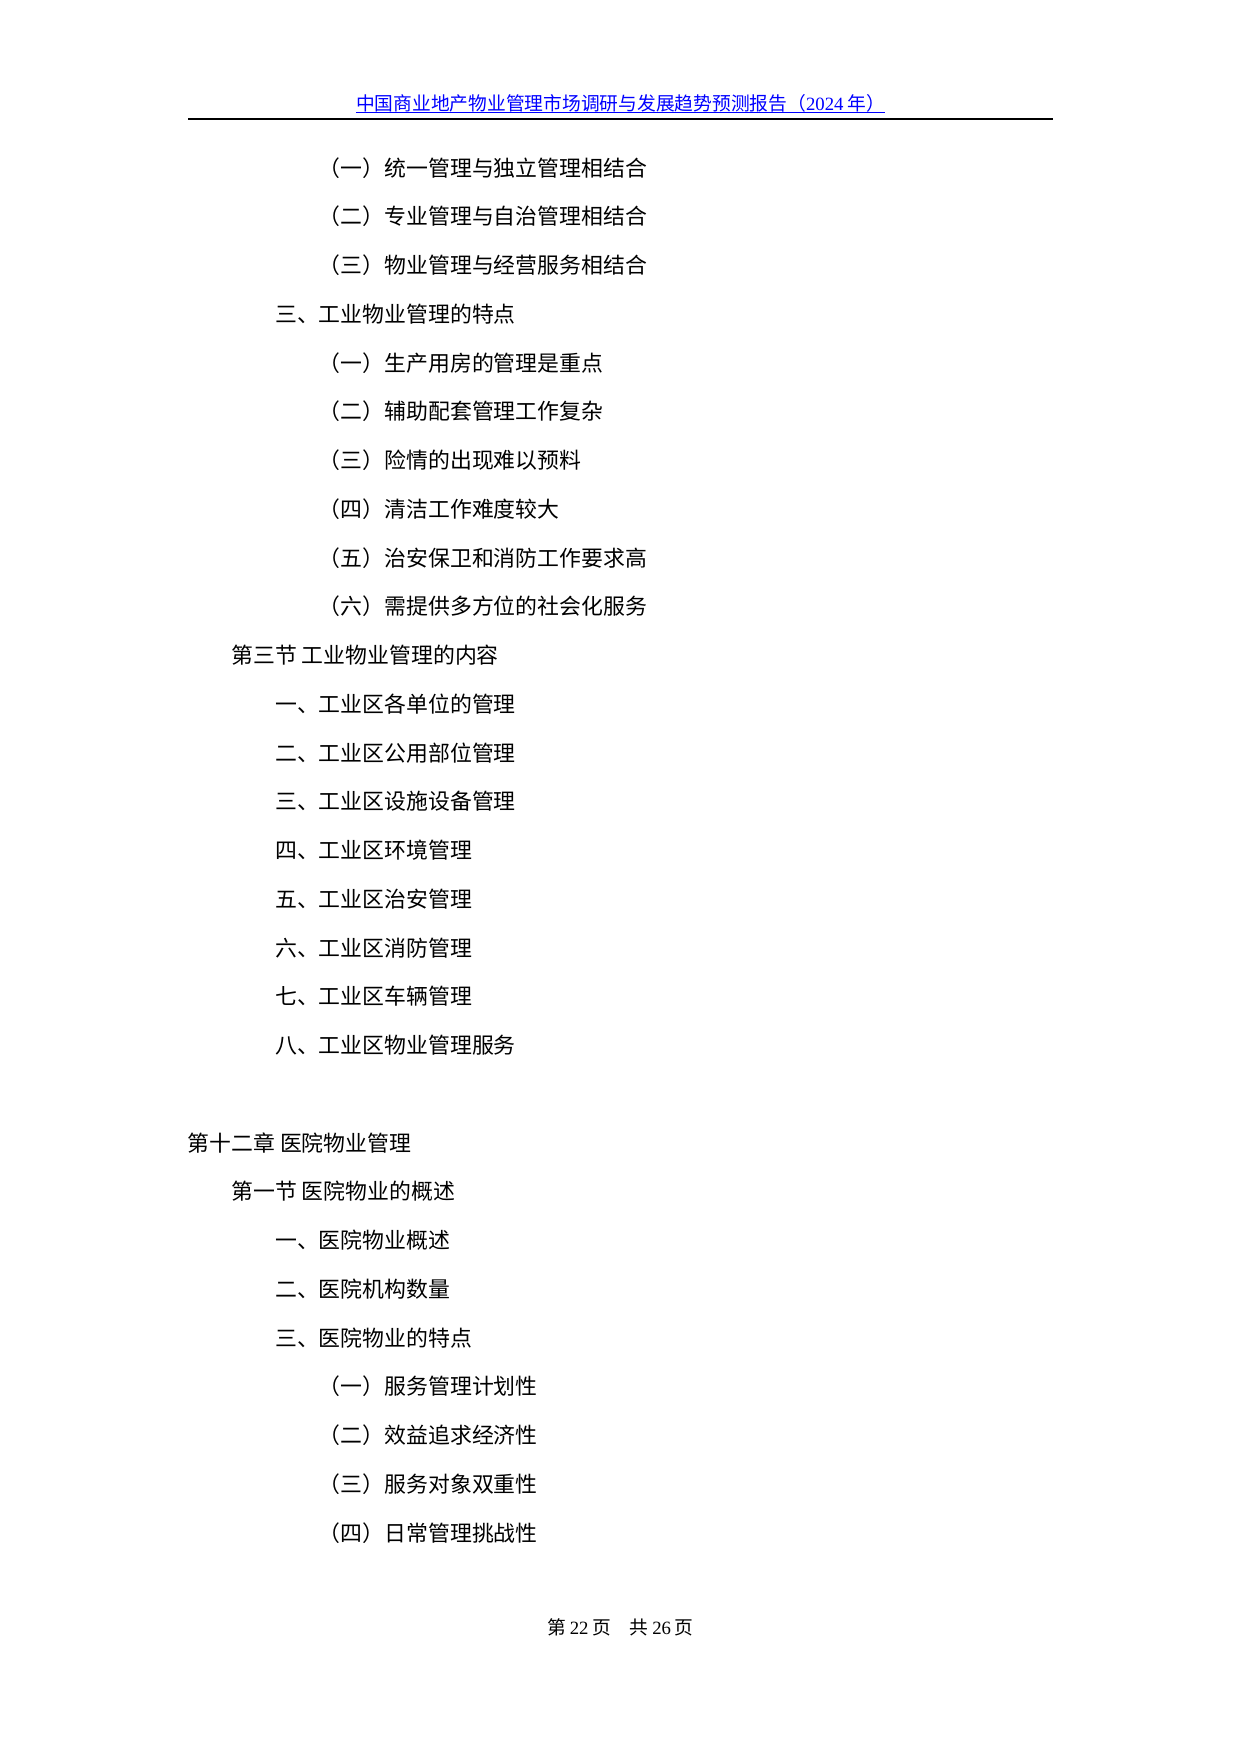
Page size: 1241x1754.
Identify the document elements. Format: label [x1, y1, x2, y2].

text [187, 150, 1053, 1548]
